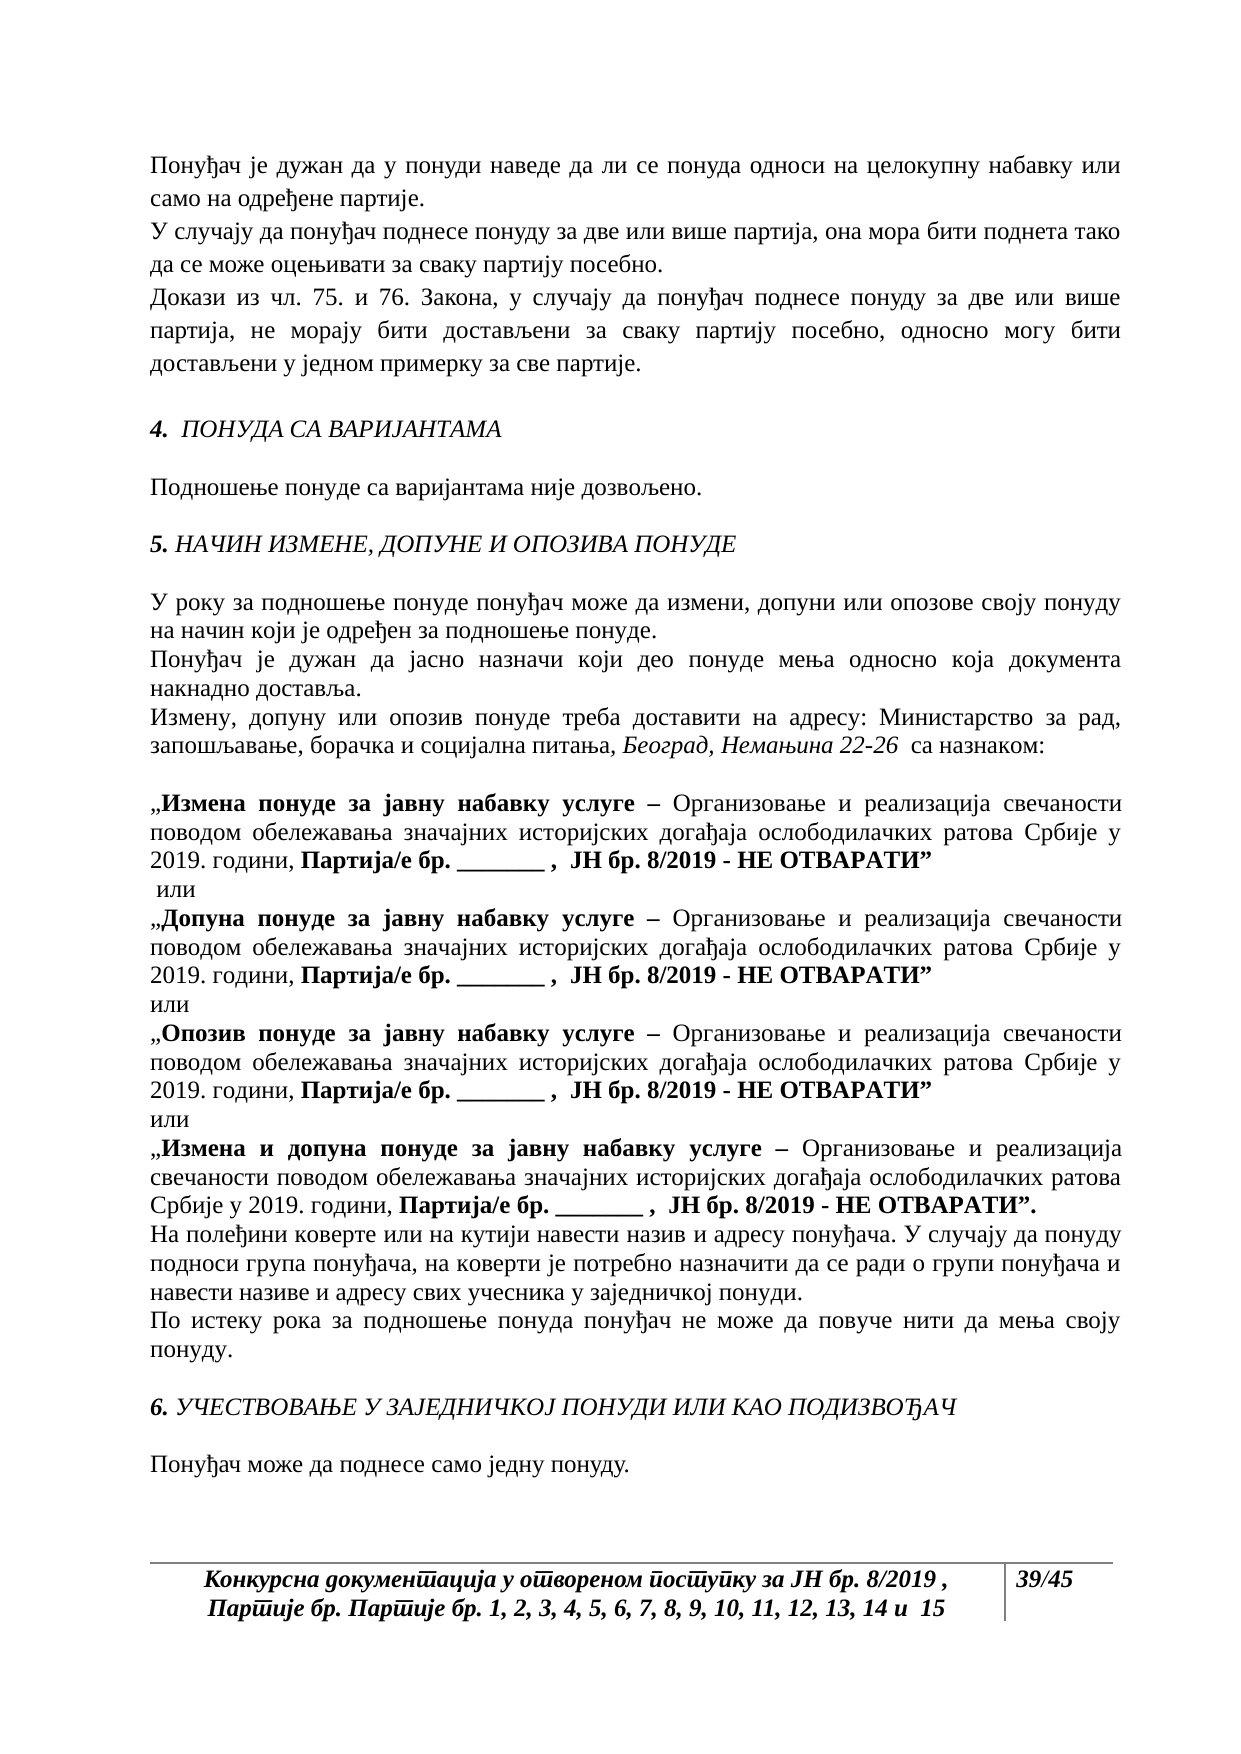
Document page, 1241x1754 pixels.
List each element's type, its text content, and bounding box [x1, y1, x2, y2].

text Измену, допуну или опозив понуде треба доставити на адресу: Министарство за рад, запошљавање, борачка и социјална питања, Београд, Немањина 22-26 са назнаком: [150, 702, 1122, 759]
text У року за подношење понуде понуђач може да измени, допуни или опозове своју понуду на начин који је одређен за подношење понуде. [150, 587, 1122, 644]
text У случају да понуђач поднесе понуду за две или више партија, она мора бити поднета тако да се може оцењивати за сваку партију посебно. [150, 216, 1122, 278]
text 5. НАЧИН ИЗМЕНЕ, ДОПУНЕ И ОПОЗИВА ПОНУДЕ [150, 529, 1122, 558]
text „Измена понуде за јавну набавку услуге – Oрганизовање и реализација свечаности поводом обележавања значајних историјских догађаја ослободилачких ратова Србије у 2019. години, Партија/е бр. _______ , ЈН бр. 8/2019 - НЕ ОТВАРАТИ” [150, 788, 1122, 874]
text Докази из чл. 75. и 76. Закона, у случају да понуђач поднесе понуду за две или више партија, не морају бити достављени за сваку партију посебно, односно могу бити достављени у једном примерку за све партије. [150, 282, 1122, 377]
text „Опозив понуде за јавну набавку услуге – Oрганизовање и реализација свечаности поводом обележавања значајних историјских догађаја ослободилачких ратова Србије у 2019. години, Партија/е бр. _______ , ЈН бр. 8/2019 - НЕ ОТВАРАТИ” [150, 1018, 1122, 1104]
text или [150, 989, 1122, 1018]
text На полеђини коверте или на кутији навести назив и адресу понуђача. У случају да понуду подноси група понуђача, на коверти је потребно назначити да се ради о групи понуђача и навести називе и адресу свих учесника у заједничкој понуди. [150, 1219, 1122, 1305]
text или [150, 1104, 1122, 1133]
text 4. ПОНУДА СА ВАРИЈАНТАМА [150, 414, 1122, 443]
text „Измена и допуна понуде за јавну набавку услуге – Oрганизовање и реализација свечаности поводом обележавања значајних историјских догађаја ослободилачких ратова Србије у 2019. години, Партија/е бр. _______ , ЈН бр. 8/2019 - НЕ ОТВАРАТИ”. [150, 1133, 1122, 1219]
text Понуђач је дужан да у понуди наведе да ли се понуда односи на целокупну набавку или само на одређене партије. [150, 150, 1122, 212]
text или [150, 874, 1122, 903]
text Понуђач може да поднесе само једну понуду. [150, 1449, 1122, 1478]
text Подношење понуде са варијантама није дозвољено. [150, 472, 1122, 500]
text По истеку рока за подношење понуда понуђач не може да повуче нити да мења своју понуду. [150, 1305, 1122, 1363]
text Понуђач је дужан да јасно назначи који део понуде мења односно која документа накнадно доставља. [150, 644, 1122, 702]
text „Допуна понуде за јавну набавку услуге – Oрганизовање и реализација свечаности поводом обележавања значајних историјских догађаја ослободилачких ратова Србије у 2019. години, Партија/е бр. _______ , ЈН бр. 8/2019 - НЕ ОТВАРАТИ” [150, 903, 1122, 989]
text 6. УЧЕСТВОВАЊЕ У ЗАЈЕДНИЧКОЈ ПОНУДИ ИЛИ КАО ПОДИЗВОЂАЧ [150, 1392, 1122, 1420]
